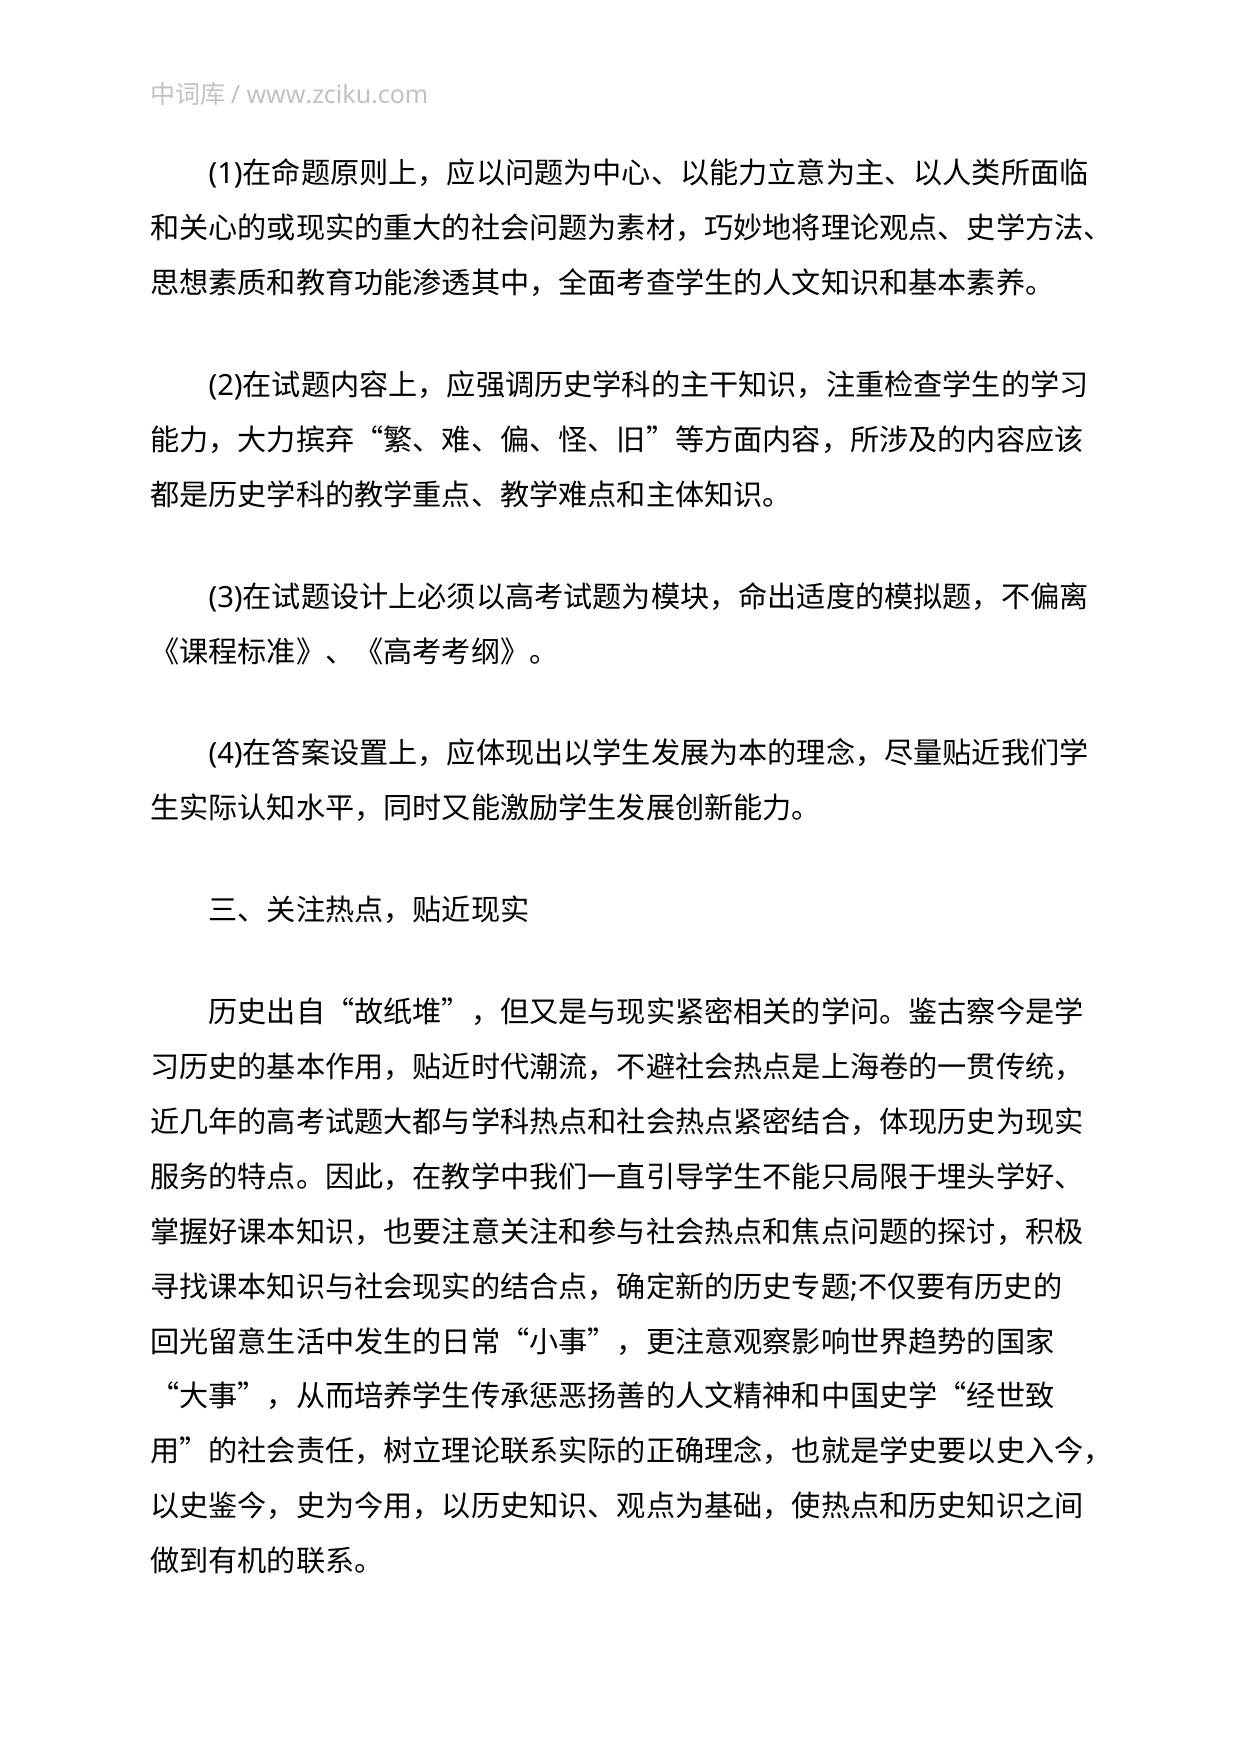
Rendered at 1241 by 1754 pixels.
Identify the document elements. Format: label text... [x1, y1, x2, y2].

text 历史出自“故纸堆”，但又是与现实紧密相关的学问。鉴古察今是学习历史的基本作用，贴近时代潮流，不避社会热点是上海卷的一贯传统，近几年的高考试题大都与学科热点和社会热点紧密结合，体现历史为现实服务的特点。因此，在教学中我们一直引导学生不能只局限于埋头学好、掌握好课本知识，也要注意关注和参与社会热点和焦点问题的探讨，积极寻找课本知识与社会现实的结合点，确定新的历史专题;不仅要有历史的回光留意生活中发生的日常“小事”，更注意观察影响世界趋势的国家“大事”，从而培养学生传承惩恶扬善的人文精神和中国史学“经世致用”的社会责任，树立理论联系实际的正确理念，也就是学史要以史入今，以史鉴今，史为今用，以历史知识、观点为基础，使热点和历史知识之间做到有机的联系。 [150, 989, 1090, 1580]
text (4)在答案设置上，应体现出以学生发展为本的理念，尽量贴近我们学生实际认知水平，同时又能激励学生发展创新能力。 [150, 730, 1090, 827]
text (2)在试题内容上，应强调历史学科的主干知识，注重检查学生的学习能力，大力摈弃“繁、难、偏、怪、旧”等方面内容，所涉及的内容应该都是历史学科的教学重点、教学难点和主体知识。 [150, 362, 1090, 514]
text (3)在试题设计上必须以高考试题为模块，命出适度的模拟题，不偏离《课程标准》、《高考考纲》。 [150, 573, 1090, 671]
text (1)在命题原则上，应以问题为中心、以能力立意为主、以人类所面临和关心的或现实的重大的社会问题为素材，巧妙地将理论观点、史学方法、思想素质和教育功能渗透其中，全面考查学生的人文知识和基本素养。 [150, 150, 1090, 302]
text 三、关注热点，贴近现实 [150, 887, 1090, 929]
